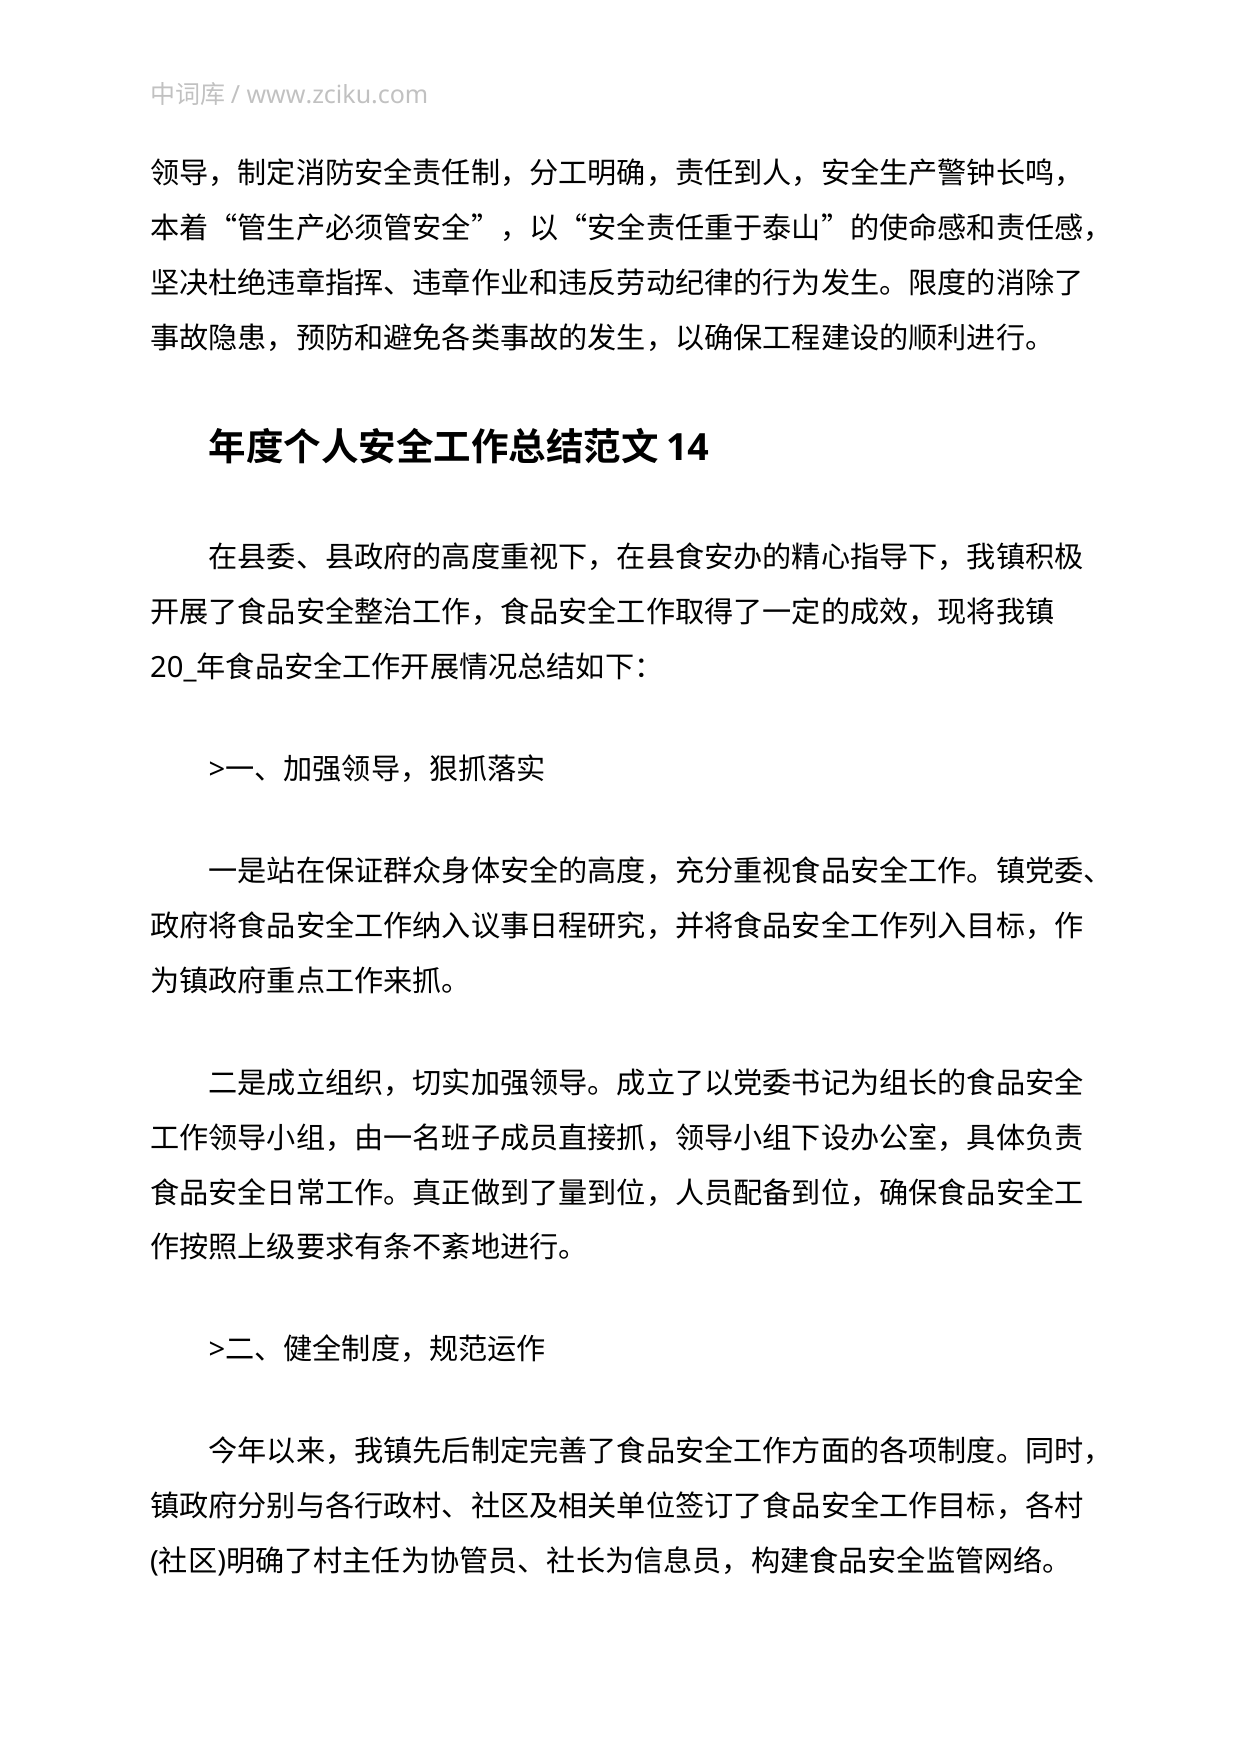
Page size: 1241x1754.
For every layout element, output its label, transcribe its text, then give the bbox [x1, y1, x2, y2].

text 二是成立组织，切实加强领导。成立了以党委书记为组长的食品安全工作领导小组，由一名班子成员直接抓，领导小组下设办公室，具体负责食品安全日常工作。真正做到了量到位，人员配备到位，确保食品安全工作按照上级要求有条不紊地进行。 [150, 1059, 1090, 1266]
text >一、加强领导，狠抓落实 [150, 746, 1090, 788]
text >二、健全制度，规范运作 [150, 1326, 1090, 1368]
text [150, 1428, 1090, 1580]
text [150, 150, 1090, 357]
text 年度个人安全工作总结范文14 [150, 416, 1090, 471]
text 一是站在保证群众身体安全的高度，充分重视食品安全工作。镇党委、政府将食品安全工作纳入议事日程研究，并将食品安全工作列入目标，作为镇政府重点工作来抓。 [150, 848, 1090, 1000]
text 在县委、县政府的高度重视下，在县食安办的精心指导下，我镇积极开展了食品安全整治工作，食品安全工作取得了一定的成效，现将我镇20_年食品安全工作开展情况总结如下： [150, 534, 1090, 686]
